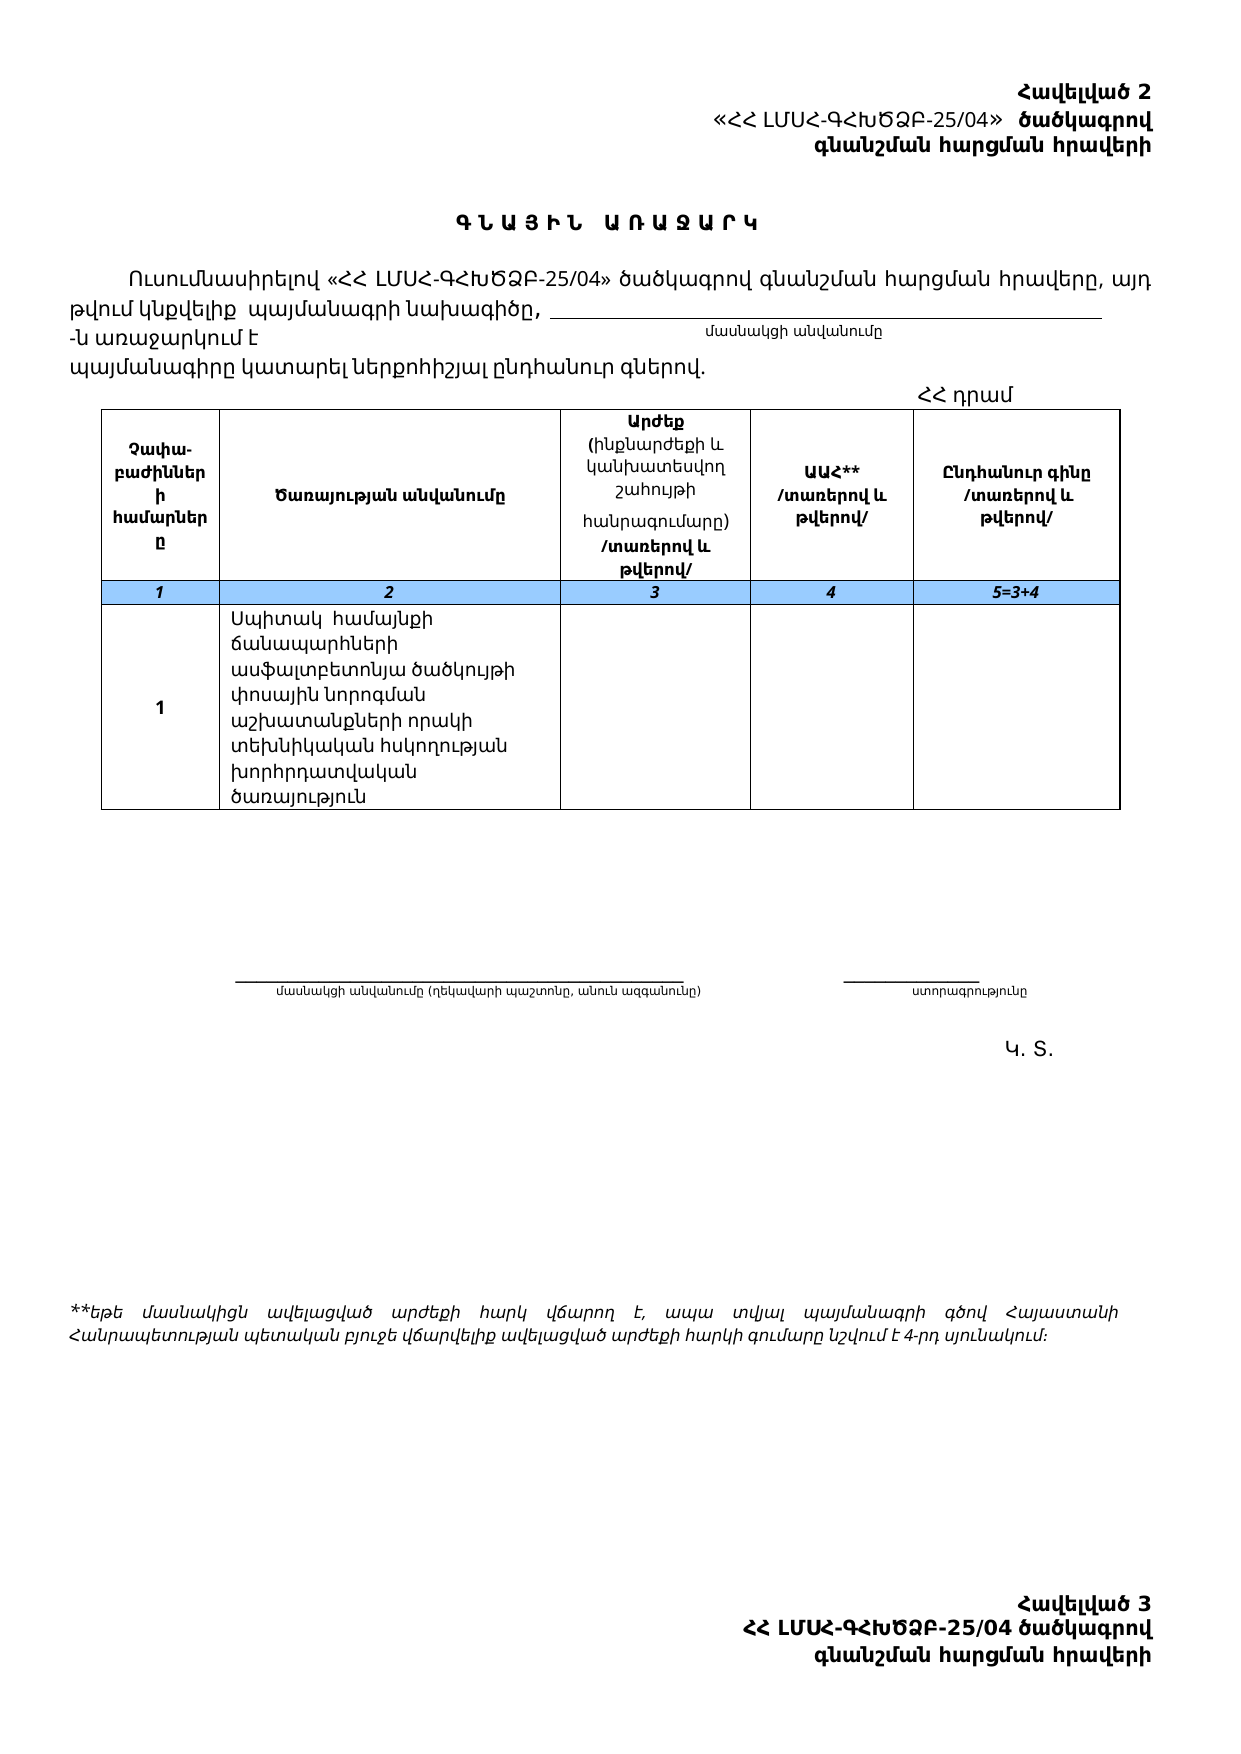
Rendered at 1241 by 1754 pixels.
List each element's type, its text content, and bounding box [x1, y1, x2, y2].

table_header Ընդհանուր գինը /տառերով և թվերով/ [914, 410, 1119, 580]
table_cell 5=3+4 [914, 581, 1119, 604]
text **եթե մասնակիցն ավելացված արժեքի հարկ վճարող է, ապա տվյալ պայմանագրի գծով Հայաստանի Հանրապետության պետական բյուջե վճարվելիք ավելացված արժեքի հարկի գումարը նշվում է 4-րդ սյունակում։ [69, 1298, 1119, 1347]
text Կ. Տ. [69, 1037, 1152, 1061]
text մասնակցի անվանումը (ղեկավարի պաշտոնը, անուն ազգանունը) ստորագրությունը [69, 984, 1152, 1008]
table_cell 4 [751, 581, 913, 604]
text ___________________________________________ _____________ [144, 959, 1152, 984]
text Հավելված 3 [69, 1592, 1152, 1616]
table_cell 2 [220, 581, 560, 604]
text Գ Ն Ա Յ Ի Ն Ա Ռ Ա Ջ Ա Ր Կ [62, 211, 1152, 235]
text գնանշման հարցման հրավերի [69, 1641, 1152, 1669]
table_header Արժեք (ինքնարժեքի և կանխատեսվող շահույթի հանրագումարը) /տառերով և թվերով/ [561, 410, 750, 580]
text Ուսումնասիրելով «ՀՀ ԼՄՍՀ-ԳՀԽԾՁԲ-25/04» ծածկագրով գնանշման հարցման հրավերը, այդ թվում կնքվելիք պայմանագրի նախագիծը, -ն առաջարկում է մասնակցի անվանումը [69, 264, 1152, 352]
table_cell 1 [102, 605, 219, 809]
table_header Չափա- բաժինների համարները [102, 410, 219, 580]
table_header ԱԱՀ** /տառերով և թվերով/ [751, 410, 913, 580]
text ՀՀ ԼՄՍՀ-ԳՀԽԾՁԲ-25/04 ծածկագրով [69, 1616, 1152, 1641]
text ՀՀ դրամ [69, 380, 1152, 409]
text «ՀՀ ԼՄՍՀ-ԳՀԽԾՁԲ-25/04» ծածկագրով [69, 104, 1152, 133]
text Հավելված 2 [69, 80, 1152, 104]
table_cell [751, 605, 913, 809]
table_cell 3 [561, 581, 750, 604]
table_header Ծառայության անվանումը [220, 410, 560, 580]
table_cell Սպիտակ համայնքի ճանապարհների ասֆալտբետոնյա ծածկույթի փոսային նորոգման աշխատանքների որակի տեխնիկական հսկողության խորհրդատվական ծառայություն [220, 605, 560, 809]
text գնանշման հարցման հրավերի [69, 133, 1152, 158]
table_cell [561, 605, 750, 809]
table_cell [914, 605, 1119, 809]
table_cell 1 [102, 581, 219, 604]
text պայմանագիրը կատարել ներքոհիշյալ ընդհանուր գներով. [69, 352, 1152, 380]
